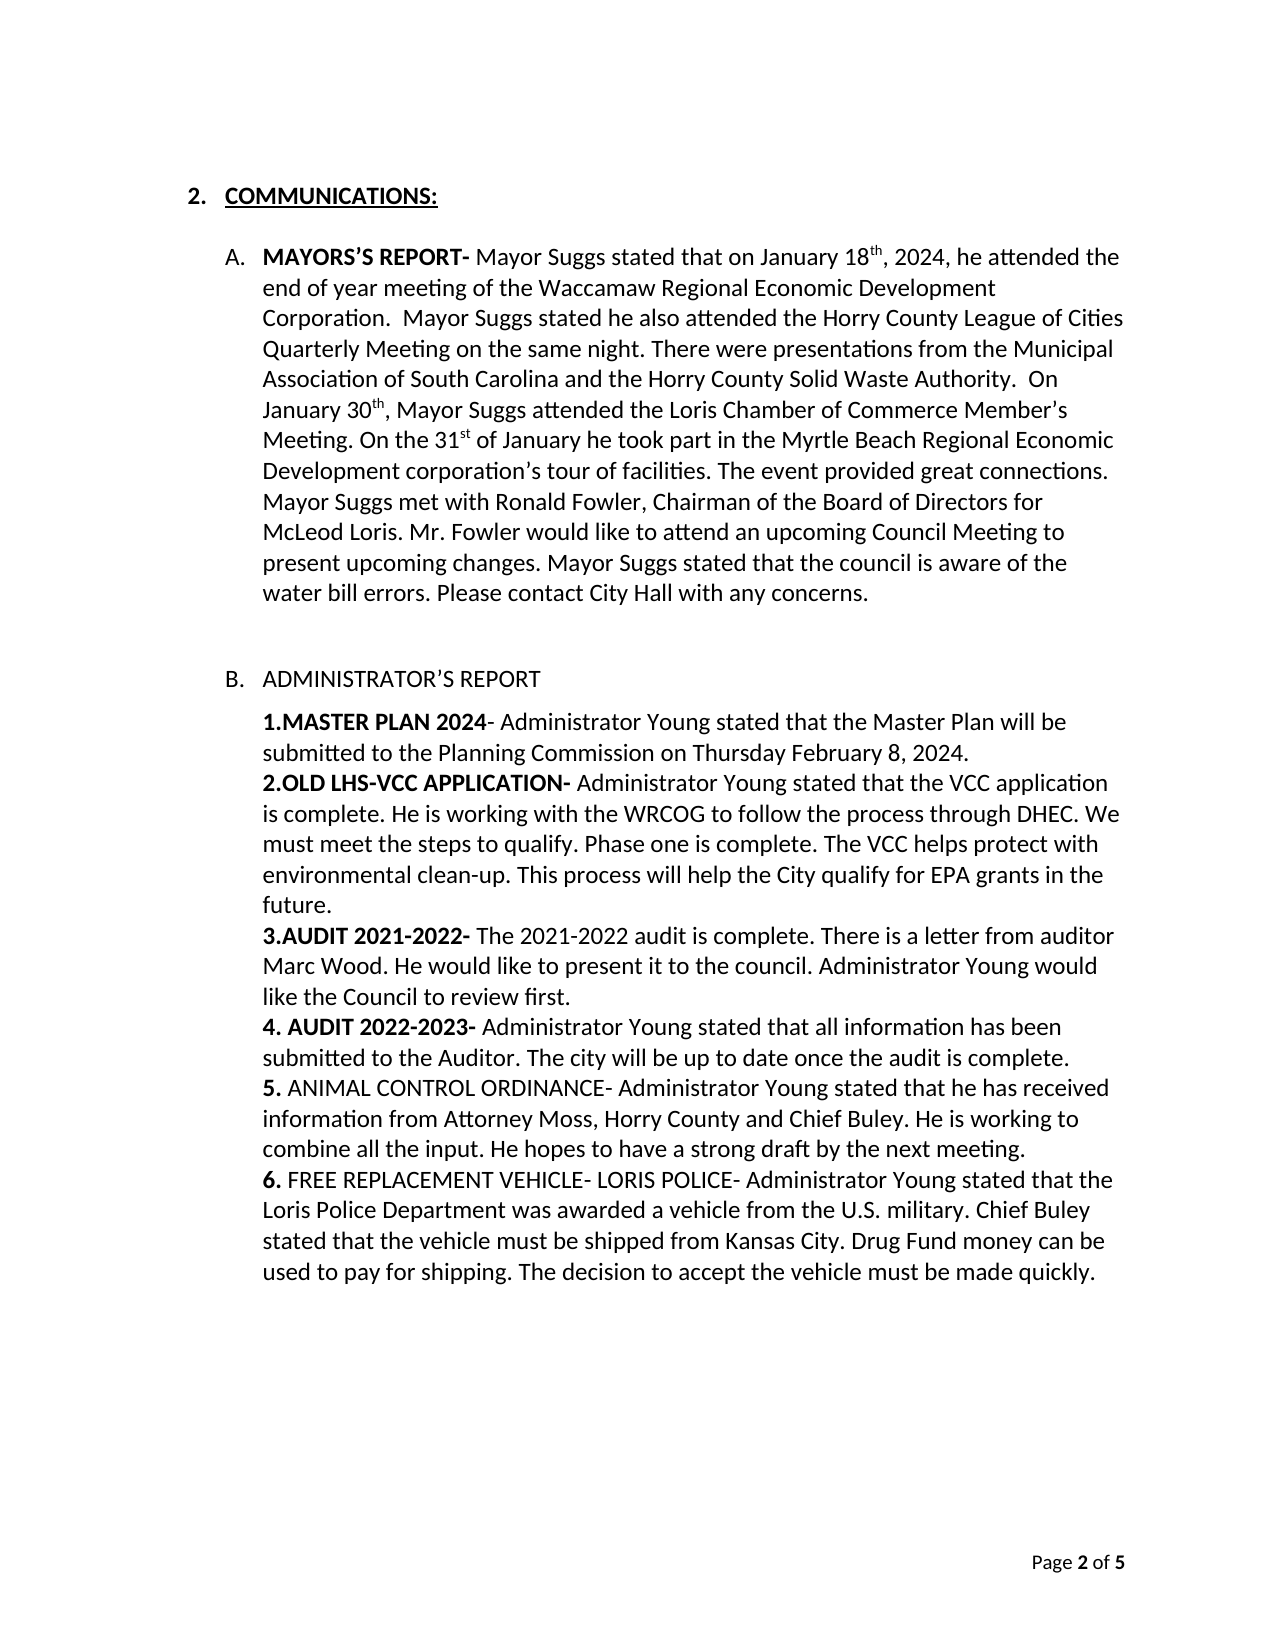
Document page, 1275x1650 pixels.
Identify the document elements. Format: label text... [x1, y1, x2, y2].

text 6. FREE REPLACEMENT VEHICLE- LORIS POLICE- Administrator Young stated that the Loris Police Department was awarded a vehicle from the U.S. military. Chief Buley stated that the vehicle must be shipped from Kansas City. Drug Fund money can be used to pay for shipping. The decision to accept the vehicle must be made quickly. [262, 1164, 1125, 1286]
text 4. AUDIT 2022-2023- Administrator Young stated that all information has been submitted to the Auditor. The city will be up to date once the audit is complete. [262, 1012, 1125, 1073]
list COMMUNICATIONS: [187, 181, 1125, 211]
text 2.OLD LHS-VCC APPLICATION- Administrator Young stated that the VCC application is complete. He is working with the WRCOG to follow the process through DHEC. We must meet the steps to qualify. Phase one is complete. The VCC helps protect with environmental clean-up. This process will help the City qualify for EPA grants in the future. [262, 767, 1125, 920]
text 3.AUDIT 2021-2022- The 2021-2022 audit is complete. There is a letter from auditor Marc Wood. He would like to present it to the council. Administrator Young would like the Council to review first. [262, 920, 1125, 1012]
text 5. ANIMAL CONTROL ORDINANCE- Administrator Young stated that he has received information from Attorney Moss, Horry County and Chief Buley. He is working to combine all the input. He hopes to have a strong draft by the next meeting. [262, 1073, 1125, 1164]
list ADMINISTRATOR’S REPORT [225, 663, 1125, 694]
text 1.MASTER PLAN 2024- Administrator Young stated that the Master Plan will be submitted to the Planning Commission on Thursday February 8, 2024. [262, 706, 1125, 767]
list MAYORS’S REPORT- Mayor Suggs stated that on January 18th, 2024, he attended the end of year meeting of the Waccamaw Regional Economic Development Corporation. Mayor Suggs stated he also attended the Horry County League of Cities Quarterly Meeting on the same night. There were presentations from the Municipal Association of South Carolina and the Horry County Solid Waste Authority. On January 30th, Mayor Suggs attended the Loris Chamber of Commerce Member’s Meeting. On the 31st of January he took part in the Myrtle Beach Regional Economic Development corporation’s tour of facilities. The event provided great connections. Mayor Suggs met with Ronald Fowler, Chairman of the Board of Directors for McLeod Loris. Mr. Fowler would like to attend an upcoming Council Meeting to present upcoming changes. Mayor Suggs stated that the council is aware of the water bill errors. Please contact City Hall with any concerns. [225, 242, 1125, 608]
